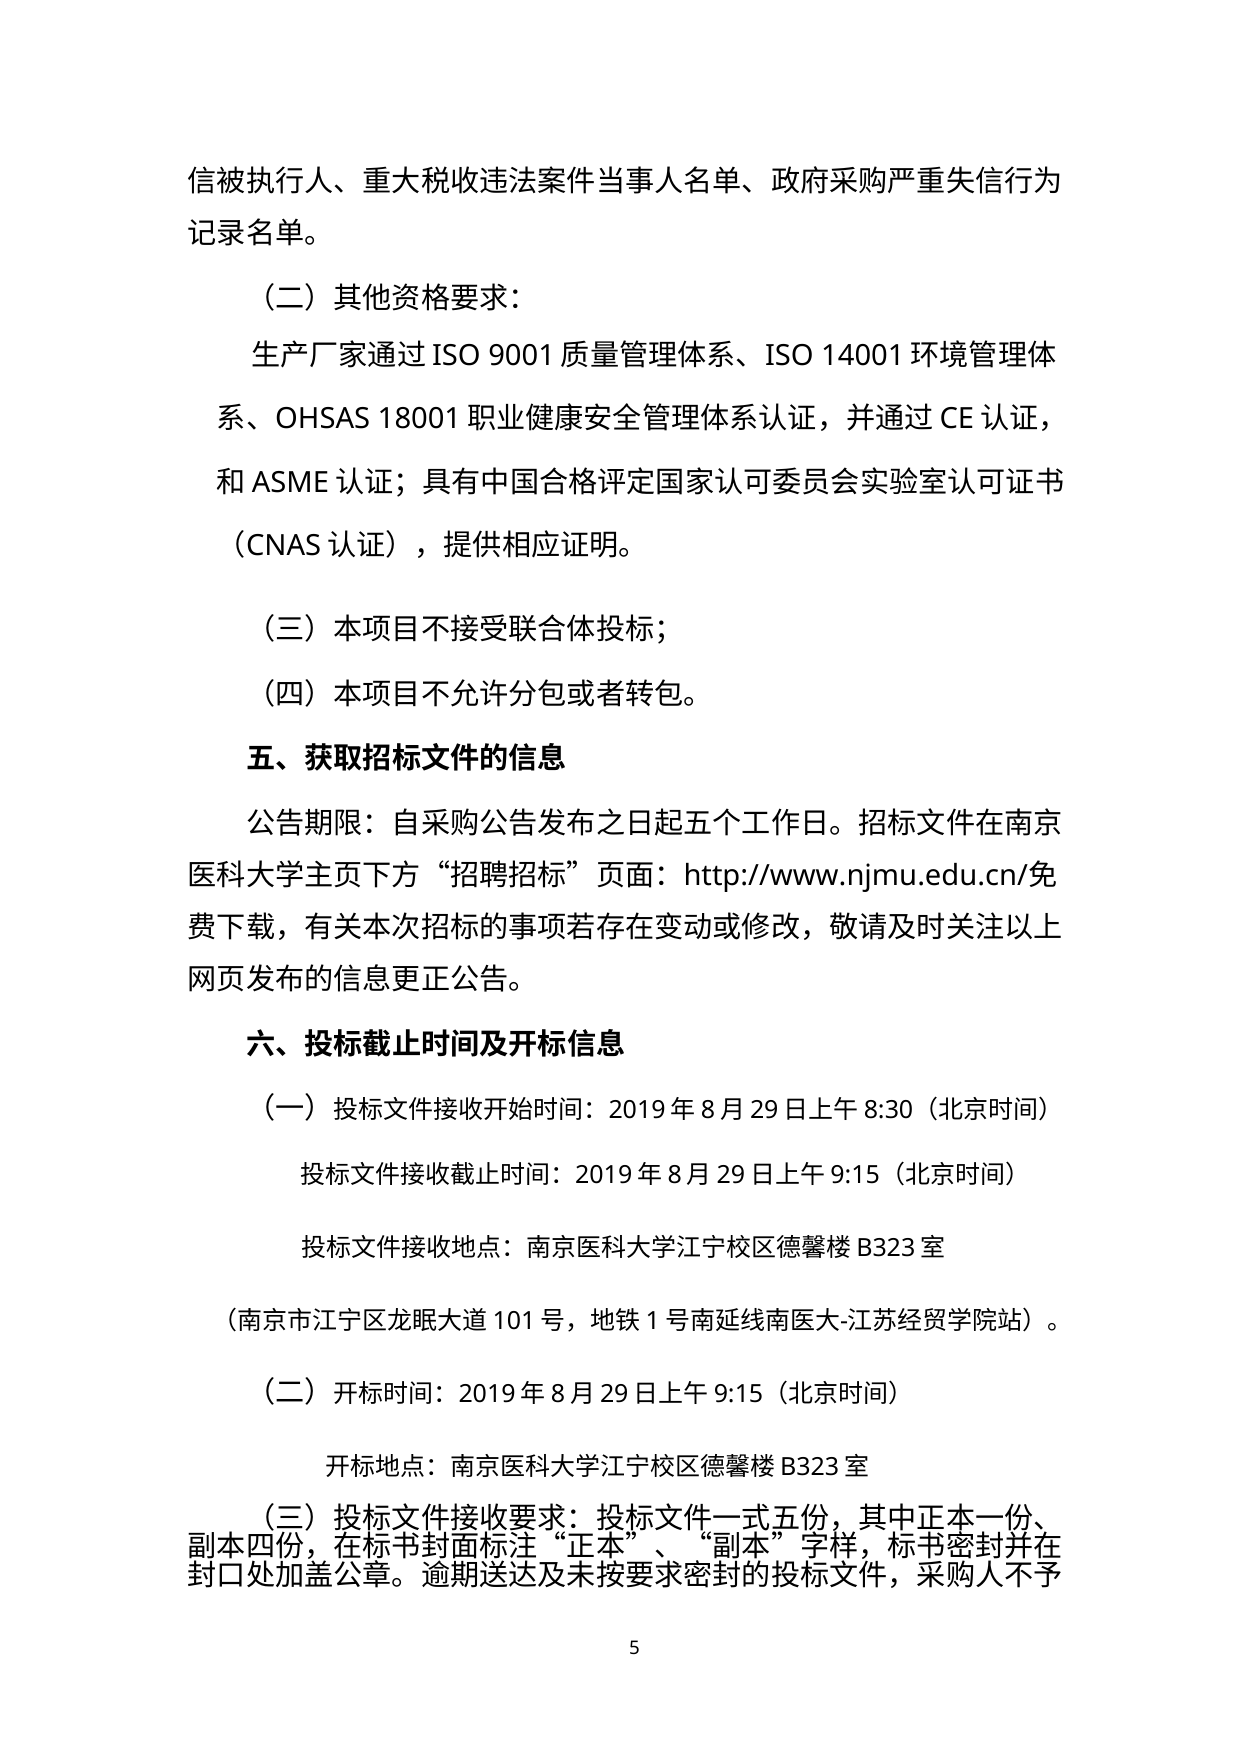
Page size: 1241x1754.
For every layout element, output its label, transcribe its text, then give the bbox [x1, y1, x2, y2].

text （二）开标时间：2019年8月29日上午9:15（北京时间） [187, 1360, 1081, 1412]
text （南京市江宁区龙眠大道101号，地铁1号南延线南医大-江苏经贸学院站）。 [187, 1287, 1081, 1339]
text （三）本项目不接受联合体投标； [187, 598, 1081, 650]
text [187, 150, 1081, 254]
text 开标地点：南京医科大学江宁校区德馨楼B323室 [187, 1433, 1081, 1485]
text （一）投标文件接收开始时间：2019年8月29日上午8:30（北京时间） [187, 1077, 1081, 1129]
text 投标文件接收截止时间：2019年8月29日上午9:15（北京时间） [187, 1142, 1081, 1194]
text 投标文件接收地点：南京医科大学江宁校区德馨楼B323室 [301, 1214, 1081, 1267]
text 六、投标截止时间及开标信息 [187, 1012, 1081, 1064]
text （四）本项目不允许分包或者转包。 [187, 662, 1081, 714]
text （二）其他资格要求： [187, 267, 1081, 319]
text 公告期限：自采购公告发布之日起五个工作日。招标文件在南京医科大学主页下方“招聘招标”页面：http://www.njmu.edu.cn/免费下载，有关本次招标的事项若存在变动或修改，敬请及时关注以上网页发布的信息更正公告。 [187, 792, 1081, 1000]
text 生产厂家通过ISO 9001质量管理体系、ISO 14001环境管理体系、OHSAS 18001职业健康安全管理体系认证，并通过CE认证，和ASME认证；具有中国合格评定国家认可委员会实验室认可证书（CNAS认证），提供相应证明。 [217, 331, 1081, 564]
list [187, 1506, 1081, 1591]
text 五、获取招标文件的信息 [187, 727, 1081, 779]
